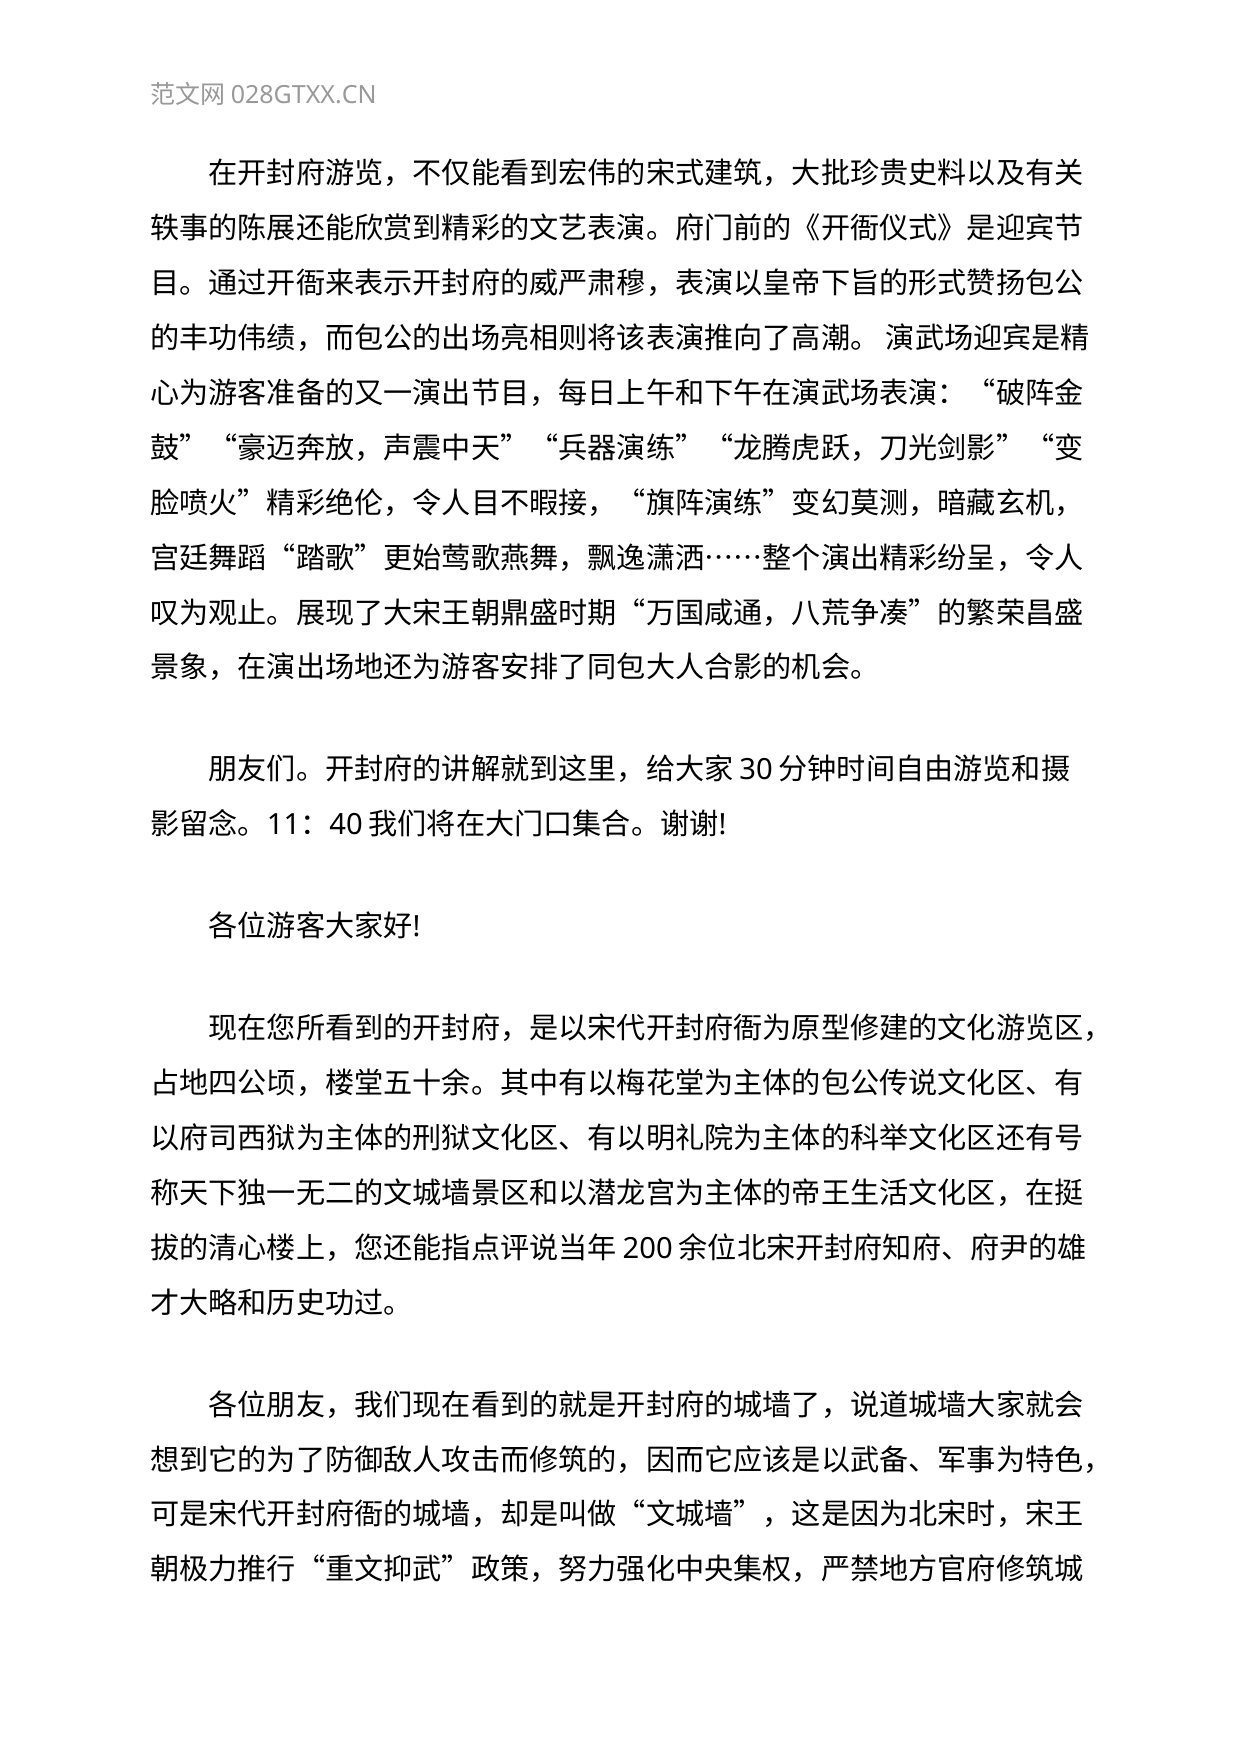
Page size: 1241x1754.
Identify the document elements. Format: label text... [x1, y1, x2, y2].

text 各位游客大家好! [150, 903, 1090, 945]
text 在开封府游览，不仅能看到宏伟的宋式建筑，大批珍贵史料以及有关轶事的陈展还能欣赏到精彩的文艺表演。府门前的《开衙仪式》是迎宾节目。通过开衙来表示开封府的威严肃穆，表演以皇帝下旨的形式赞扬包公的丰功伟绩，而包公的出场亮相则将该表演推向了高潮。 演武场迎宾是精心为游客准备的又一演出节目，每日上午和下午在演武场表演：“破阵金鼓”“豪迈奔放，声震中天”“兵器演练”“龙腾虎跃，刀光剑影”“变脸喷火”精彩绝伦，令人目不暇接，“旗阵演练”变幻莫测，暗藏玄机，宫廷舞蹈“踏歌”更始莺歌燕舞，飘逸潇洒……整个演出精彩纷呈，令人叹为观止。展现了大宋王朝鼎盛时期“万国咸通，八荒争凑”的繁荣昌盛景象，在演出场地还为游客安排了同包大人合影的机会。 [150, 150, 1090, 686]
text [150, 1381, 1090, 1588]
text 现在您所看到的开封府，是以宋代开封府衙为原型修建的文化游览区，占地四公顷，楼堂五十余。其中有以梅花堂为主体的包公传说文化区、有以府司西狱为主体的刑狱文化区、有以明礼院为主体的科举文化区还有号称天下独一无二的文城墙景区和以潜龙宫为主体的帝王生活文化区，在挺拔的清心楼上，您还能指点评说当年200余位北宋开封府知府、府尹的雄才大略和历史功过。 [150, 1005, 1090, 1322]
text 朋友们。开封府的讲解就到这里，给大家30分钟时间自由游览和摄影留念。11：40我们将在大门口集合。谢谢! [150, 746, 1090, 843]
